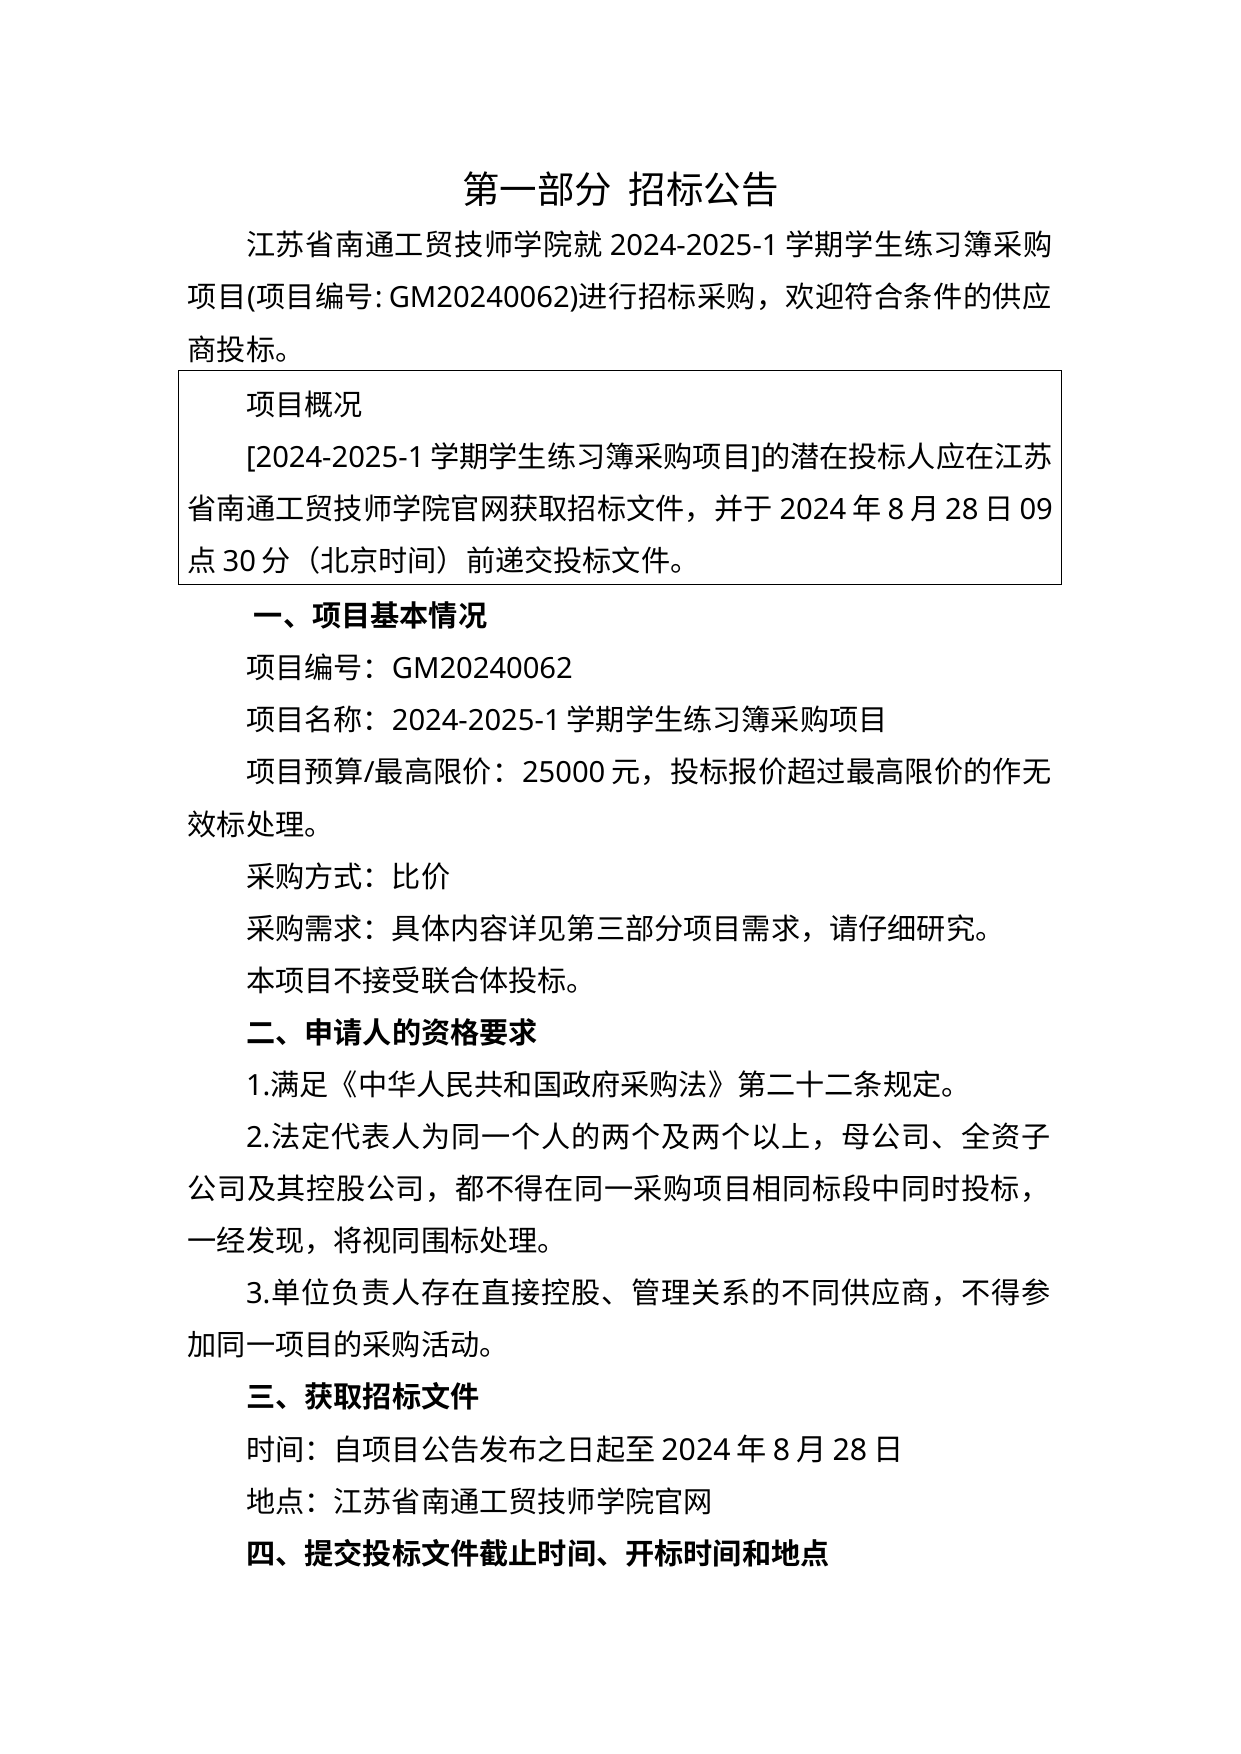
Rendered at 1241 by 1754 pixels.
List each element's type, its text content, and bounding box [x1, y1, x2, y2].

text 第一部分 招标公告 [187, 162, 1053, 214]
text 2.法定代表人为同一个人的两个及两个以上，母公司、全资子公司及其控股公司，都不得在同一采购项目相同标段中同时投标，一经发现，将视同围标处理。 [187, 1106, 1053, 1262]
text 本项目不接受联合体投标。 [187, 949, 1053, 1002]
text 一、项目基本情况 [187, 585, 1053, 637]
text 时间：自项目公告发布之日起至2024年8月28日 [187, 1418, 1053, 1470]
text 项目名称：2024-2025-1学期学生练习簿采购项目 [187, 689, 1053, 741]
text 1.满足《中华人民共和国政府采购法》第二十二条规定。 [187, 1054, 1053, 1106]
text 三、获取招标文件 [187, 1366, 1053, 1418]
text 江苏省南通工贸技师学院就2024-2025-1学期学生练习簿采购项目(项目编号: GM20240062)进行招标采购，欢迎符合条件的供应商投标。 [187, 214, 1053, 370]
text 项目概况 [179, 371, 1061, 422]
text 项目预算/最高限价：25000元，投标报价超过最高限价的作无效标处理。 [187, 741, 1053, 845]
text 项目编号：GM20240062 [187, 637, 1053, 689]
text [2024-2025-1学期学生练习簿采购项目]的潜在投标人应在江苏省南通工贸技师学院官网获取招标文件，并于2024年8月28日09点30分（北京时间）前递交投标文件。 [179, 422, 1061, 584]
text 地点：江苏省南通工贸技师学院官网 [187, 1470, 1053, 1522]
text 采购方式：比价 [187, 845, 1053, 897]
text 二、申请人的资格要求 [187, 1002, 1053, 1054]
text 四、提交投标文件截止时间、开标时间和地点 [187, 1522, 1053, 1574]
text 采购需求：具体内容详见第三部分项目需求，请仔细研究。 [187, 897, 1053, 949]
text 3.单位负责人存在直接控股、管理关系的不同供应商，不得参加同一项目的采购活动。 [187, 1262, 1053, 1366]
